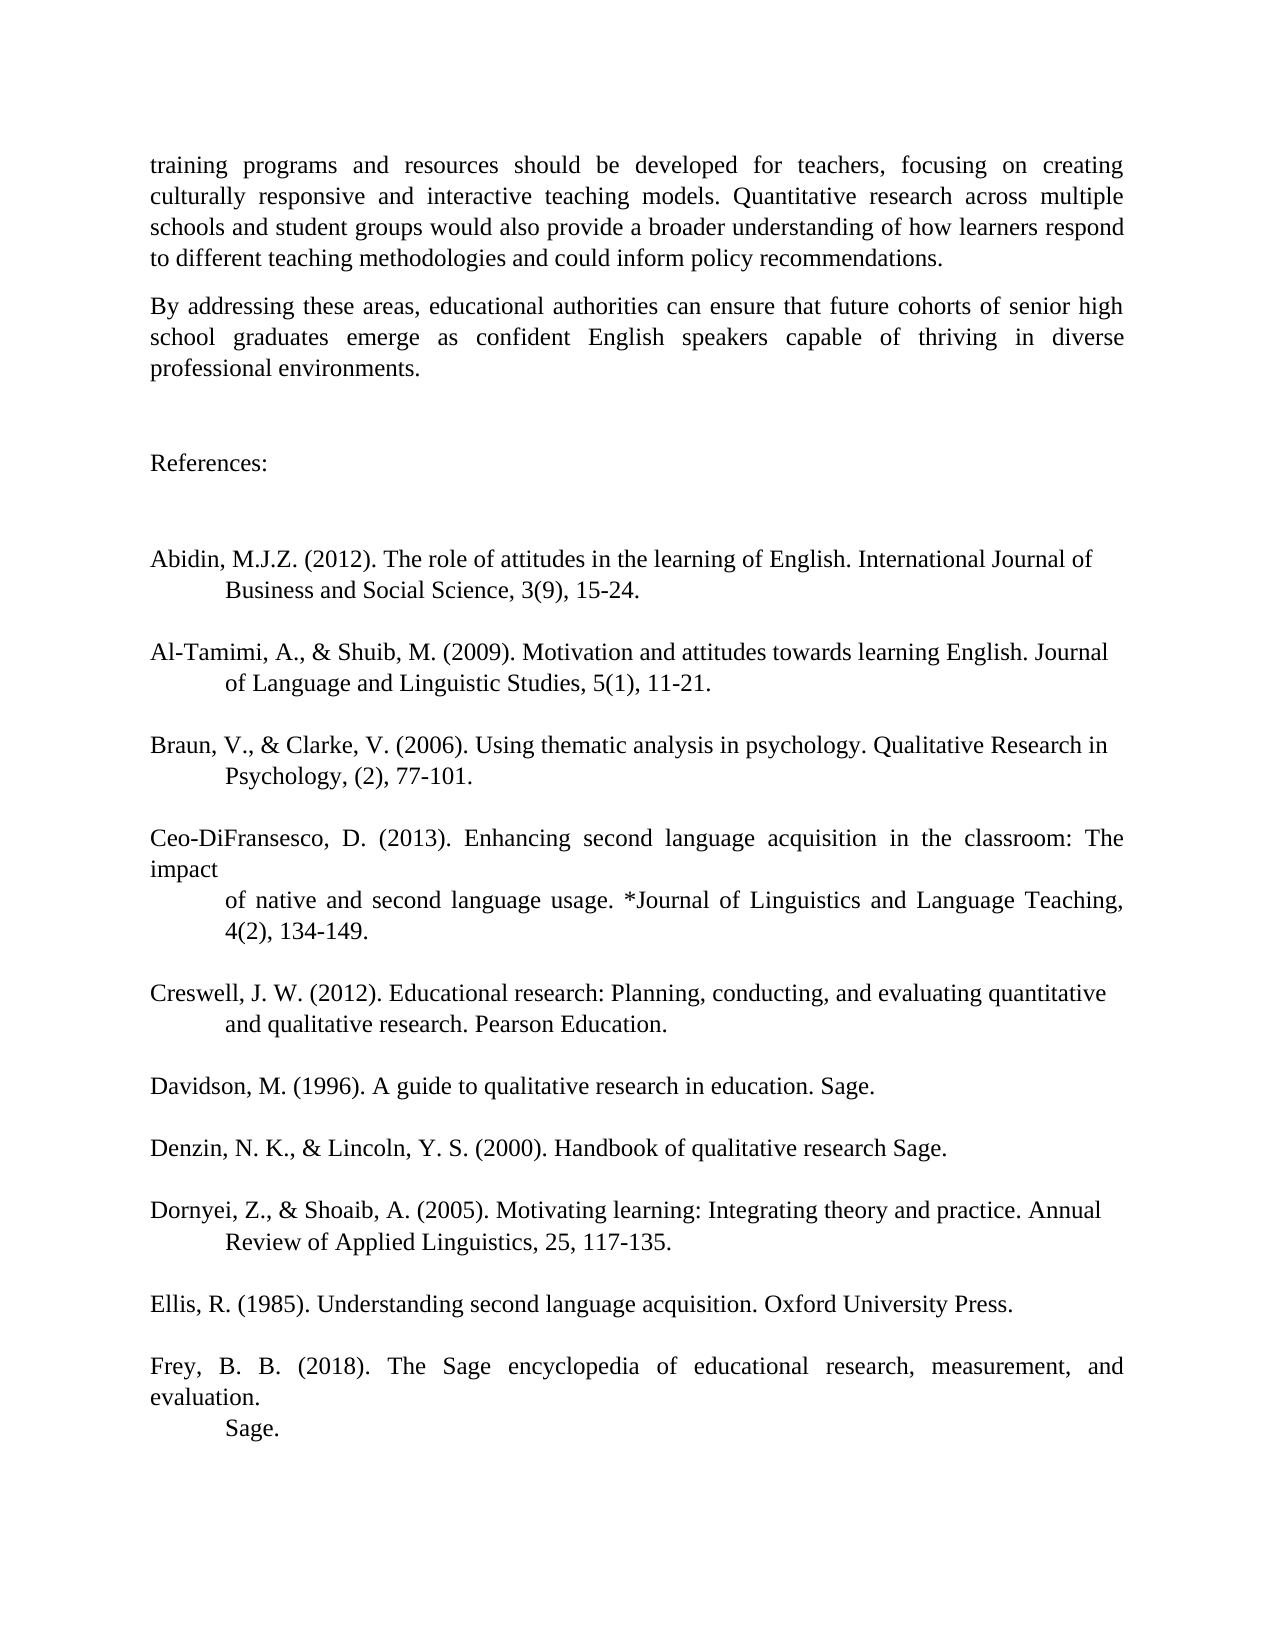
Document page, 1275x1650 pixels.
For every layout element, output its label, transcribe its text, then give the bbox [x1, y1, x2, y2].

text Davidson, M. (1996). A guide to qualitative research in education. Sage. [150, 1071, 1125, 1100]
text Abidin, M.J.Z. (2012). The role of attitudes in the learning of English. International Journal of [150, 544, 1125, 572]
text Dornyei, Z., & Shoaib, A. (2005). Motivating learning: Integrating theory and practice. Annual [150, 1196, 1125, 1224]
text Psychology, (2), 77-101. [150, 761, 1125, 790]
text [150, 150, 1125, 272]
text of Language and Linguistic Studies, 5(1), 11-21. [150, 668, 1125, 697]
text Ellis, R. (1985). Understanding second language acquisition. Oxford University Press. [150, 1289, 1125, 1317]
text Business and Social Science, 3(9), 15-24. [150, 575, 1125, 603]
text By addressing these areas, educational authorities can ensure that future cohorts of senior high school graduates emerge as confident English speakers capable of thriving in diverse professional environments. [150, 291, 1125, 382]
text of native and second language usage. *Journal of Linguistics and Language Teaching, 4(2), 134-149. [225, 885, 1125, 945]
text Braun, V., & Clarke, V. (2006). Using thematic analysis in psychology. Qualitative Research in [150, 730, 1125, 759]
text Ceo-DiFransesco, D. (2013). Enhancing second language acquisition in the classroom: The impact [150, 823, 1125, 883]
text Creswell, J. W. (2012). Educational research: Planning, conducting, and evaluating quantitative [150, 978, 1125, 1007]
text Review of Applied Linguistics, 25, 117-135. [150, 1227, 1125, 1255]
text Sage. [150, 1413, 1125, 1442]
text Al-Tamimi, A., & Shuib, M. (2009). Motivation and attitudes towards learning English. Journal [150, 637, 1125, 666]
text and qualitative research. Pearson Education. [150, 1009, 1125, 1038]
text Denzin, N. K., & Lincoln, Y. S. (2000). Handbook of qualitative research Sage. [150, 1133, 1125, 1162]
text Frey, B. B. (2018). The Sage encyclopedia of educational research, measurement, and evaluation. [150, 1351, 1125, 1411]
text References: [150, 448, 1125, 477]
